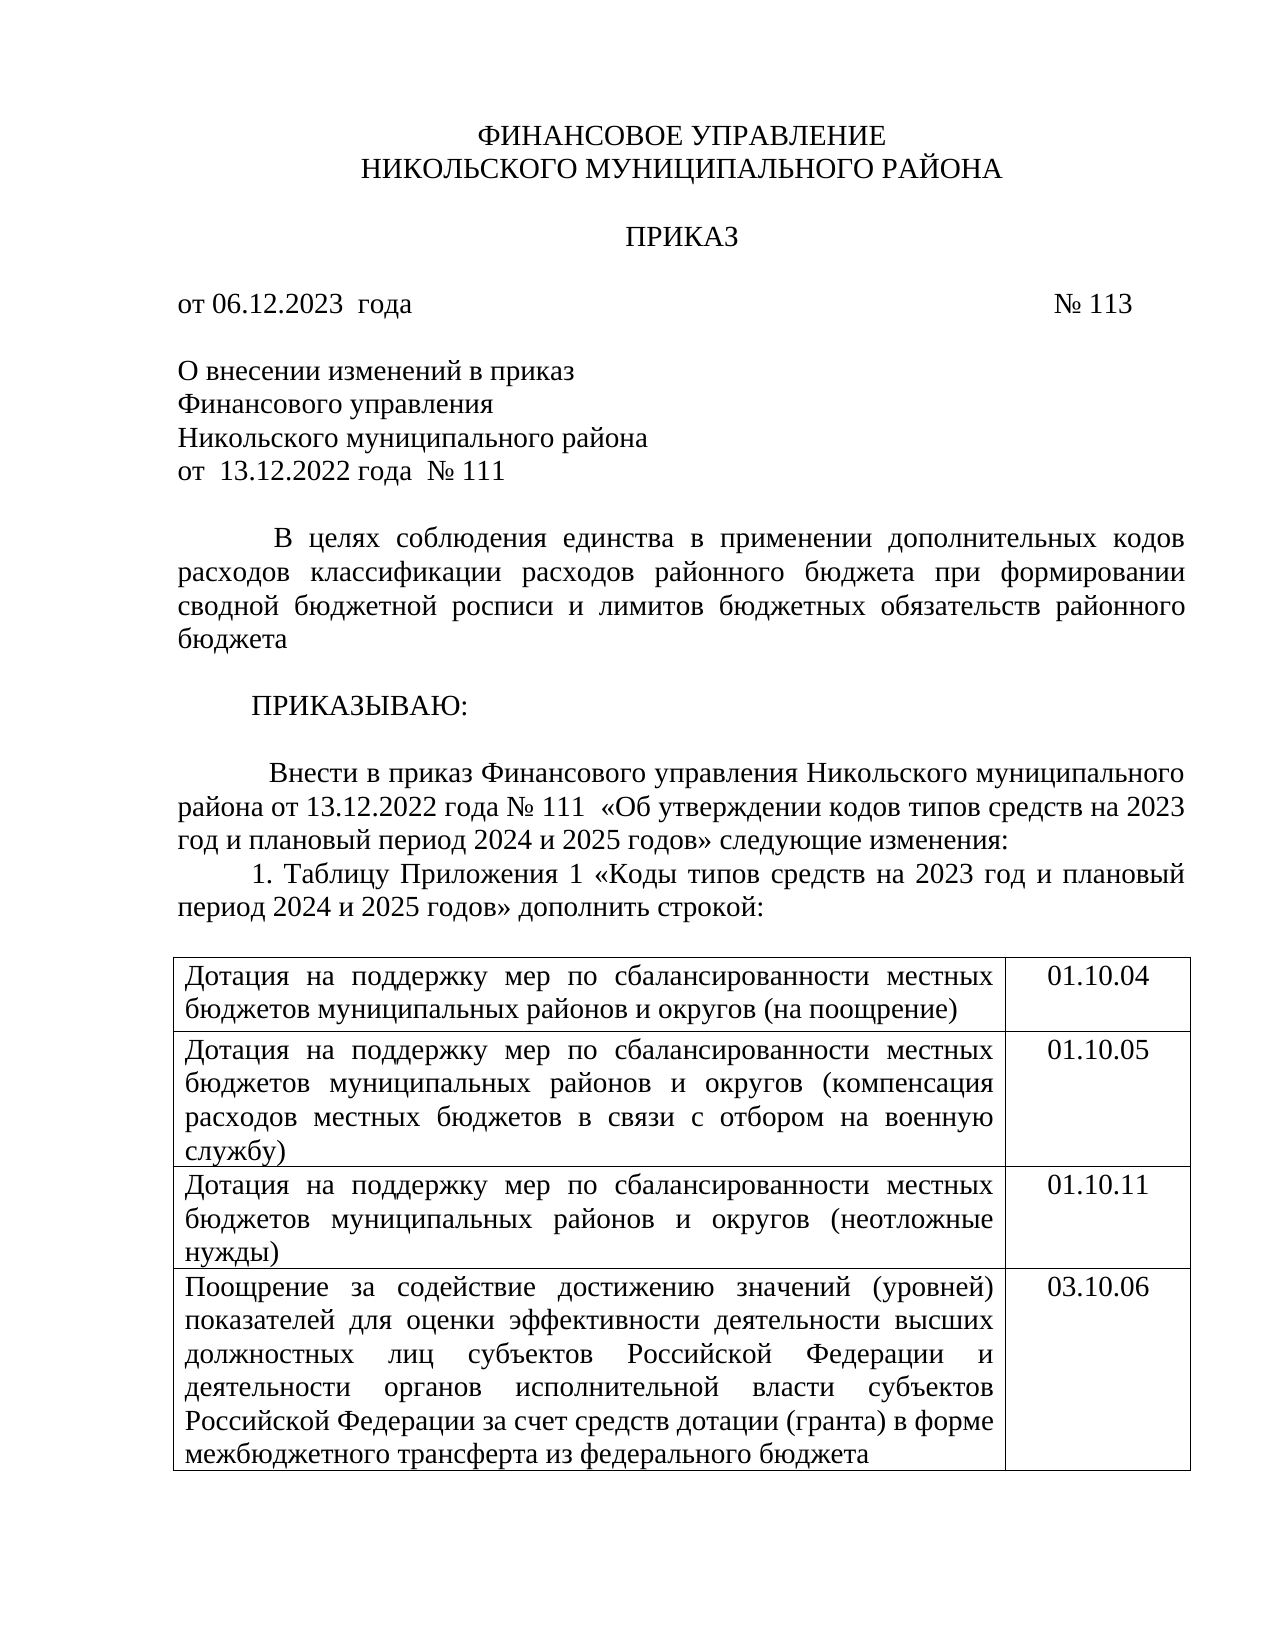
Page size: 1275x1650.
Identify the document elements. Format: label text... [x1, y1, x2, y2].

table_cell 01.10.05 [1006, 1032, 1190, 1166]
table_header Дотация на поддержку мер по сбалансированности местных бюджетов муниципальных районов и округов (на поощрение) [174, 958, 1005, 1031]
text Внести в приказ Финансового управления Никольского муниципального района от 13.12.2022 года № 111 «Об утверждении кодов типов средств на 2023 год и плановый период 2024 и 2025 годов» следующие изменения: [177, 755, 1186, 856]
text ПРИКАЗЫВАЮ: [177, 688, 1186, 722]
text ПРИКАЗ [177, 185, 1186, 252]
text В целях соблюдения единства в применении дополнительных кодов расходов классификации расходов районного бюджета при формировании сводной бюджетной росписи и лимитов бюджетных обязательств районного бюджета [177, 521, 1186, 655]
table_cell Дотация на поддержку мер по сбалансированности местных бюджетов муниципальных районов и округов (неотложные нужды) [174, 1167, 1005, 1268]
table_cell 03.10.06 [1006, 1269, 1190, 1470]
table_cell Дотация на поддержку мер по сбалансированности местных бюджетов муниципальных районов и округов (компенсация расходов местных бюджетов в связи с отбором на военную службу) [174, 1032, 1005, 1166]
text 1. Таблицу Приложения 1 «Коды типов средств на 2023 год и плановый период 2024 и 2025 годов» дополнить строкой: [177, 856, 1186, 923]
text от 13.12.2022 года № 111 [177, 453, 664, 487]
table_cell Поощрение за содействие достижению значений (уровней) показателей для оценки эффективности деятельности высших должностных лиц субъектов Российской Федерации и деятельности органов исполнительной власти субъектов Российской Федерации за счет средств дотации (гранта) в форме межбюджетного трансферта из федерального бюджета [174, 1269, 1005, 1470]
table_cell 01.10.11 [1006, 1167, 1190, 1268]
text от 06.12.2023 года № 113 [177, 286, 1186, 319]
text ФИНАНСОВОЕ УПРАВЛЕНИЕ [177, 118, 1186, 152]
text О внесении изменений в приказ [177, 353, 664, 386]
text НИКОЛЬСКОГО МУНИЦИПАЛЬНОГО РАЙОНА [177, 152, 1186, 185]
text Финансового управления [177, 386, 664, 420]
text Никольского муниципального района [177, 420, 664, 453]
table_header 01.10.04 [1006, 958, 1190, 1031]
